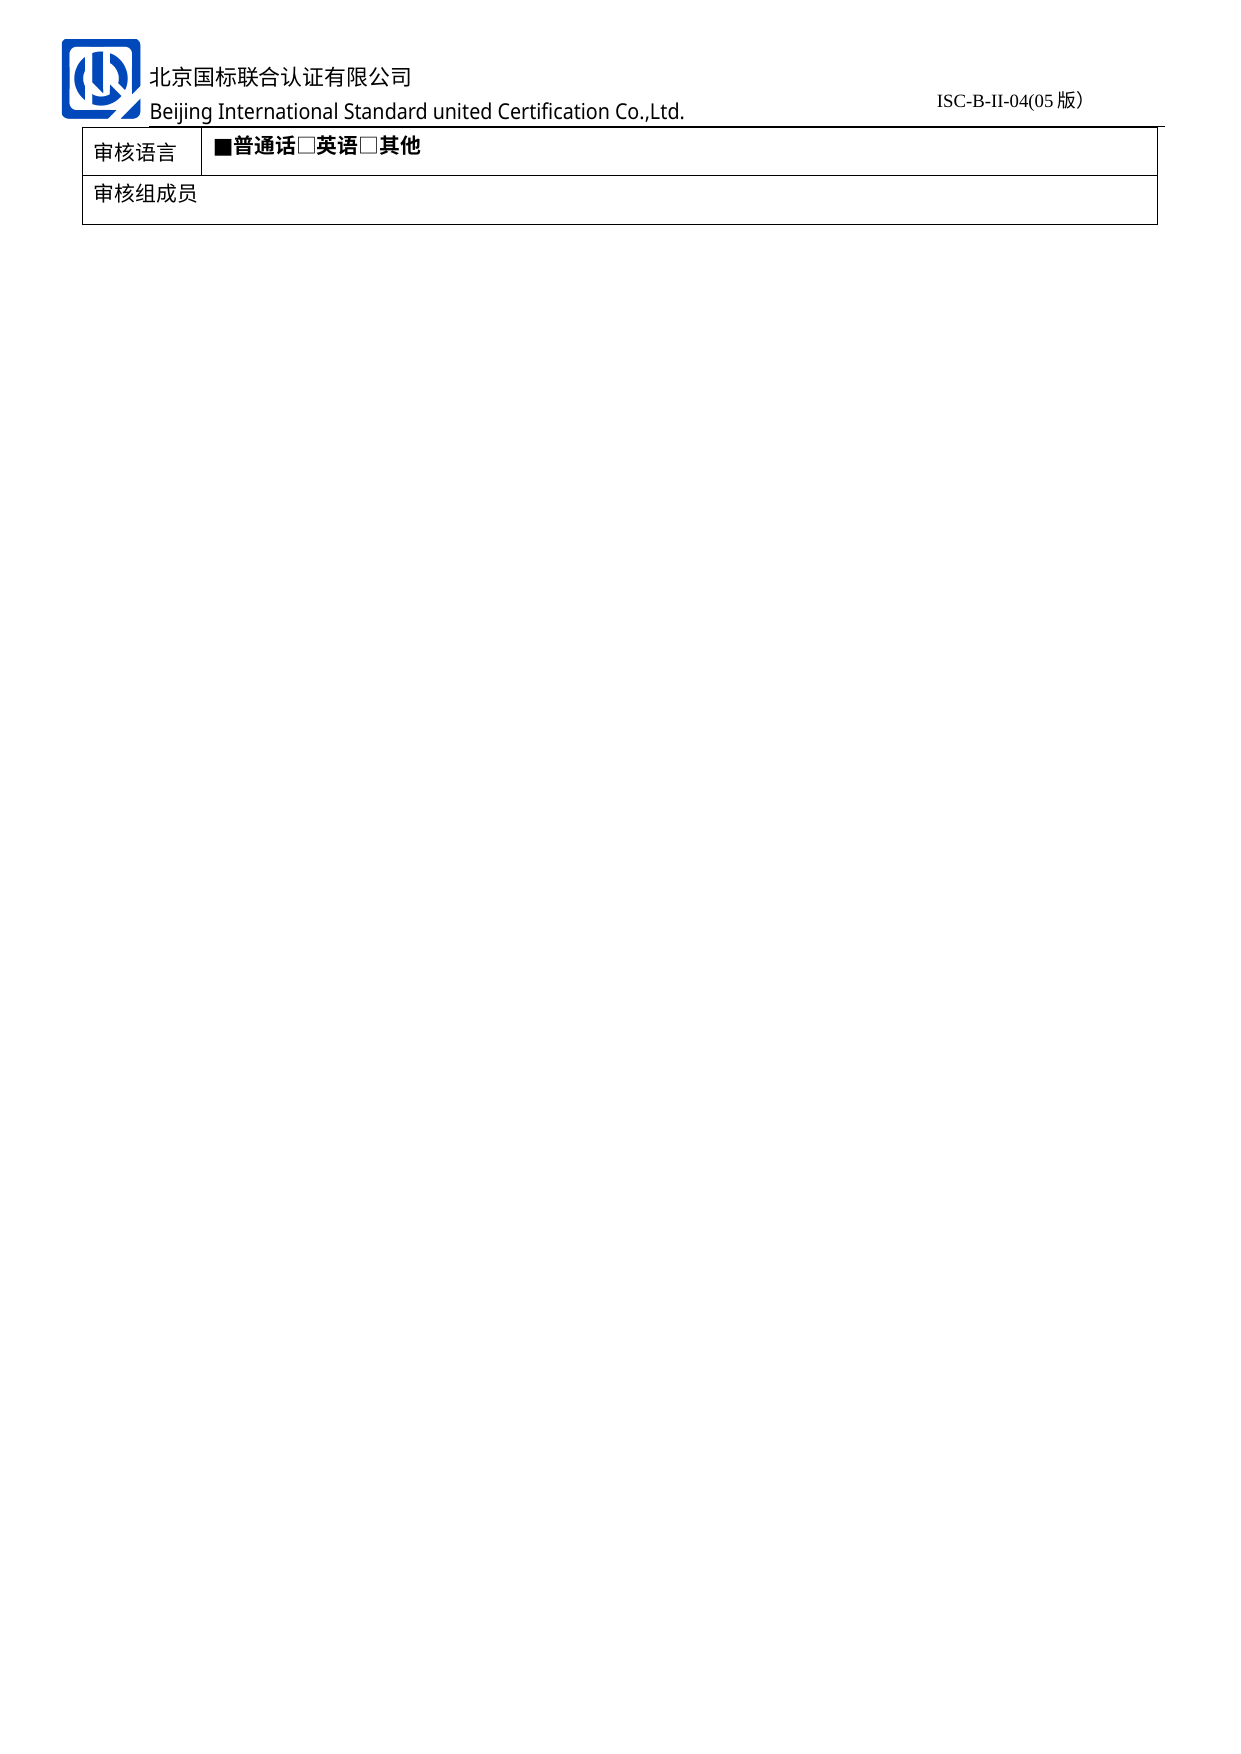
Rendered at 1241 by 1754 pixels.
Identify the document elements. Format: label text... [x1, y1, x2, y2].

table_cell 审核组成员 [83, 176, 1157, 224]
table_cell 审核语言 [83, 128, 201, 175]
table_cell ■普通话□英语□其他 [202, 128, 1157, 175]
picture [61, 39, 141, 119]
